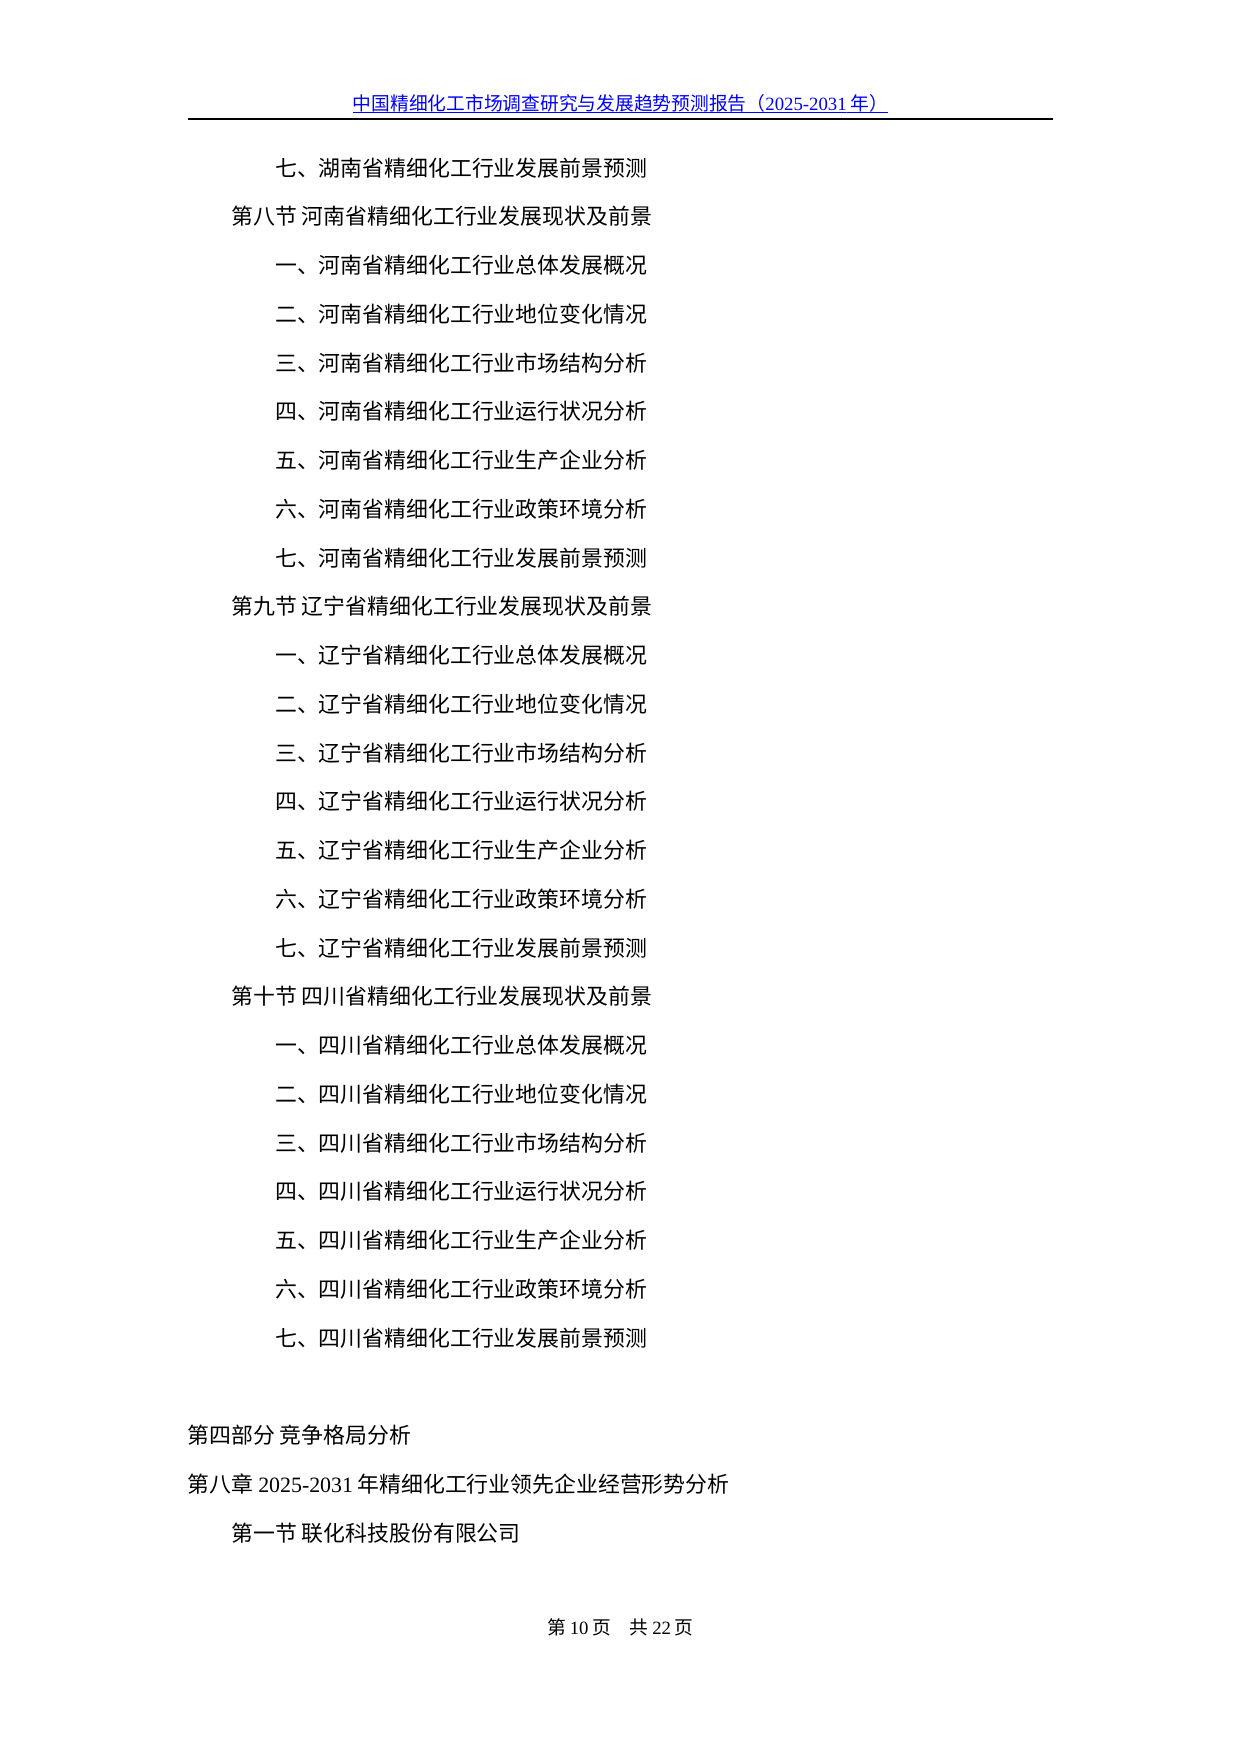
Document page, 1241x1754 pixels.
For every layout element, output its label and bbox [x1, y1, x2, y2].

text [187, 150, 1053, 1548]
